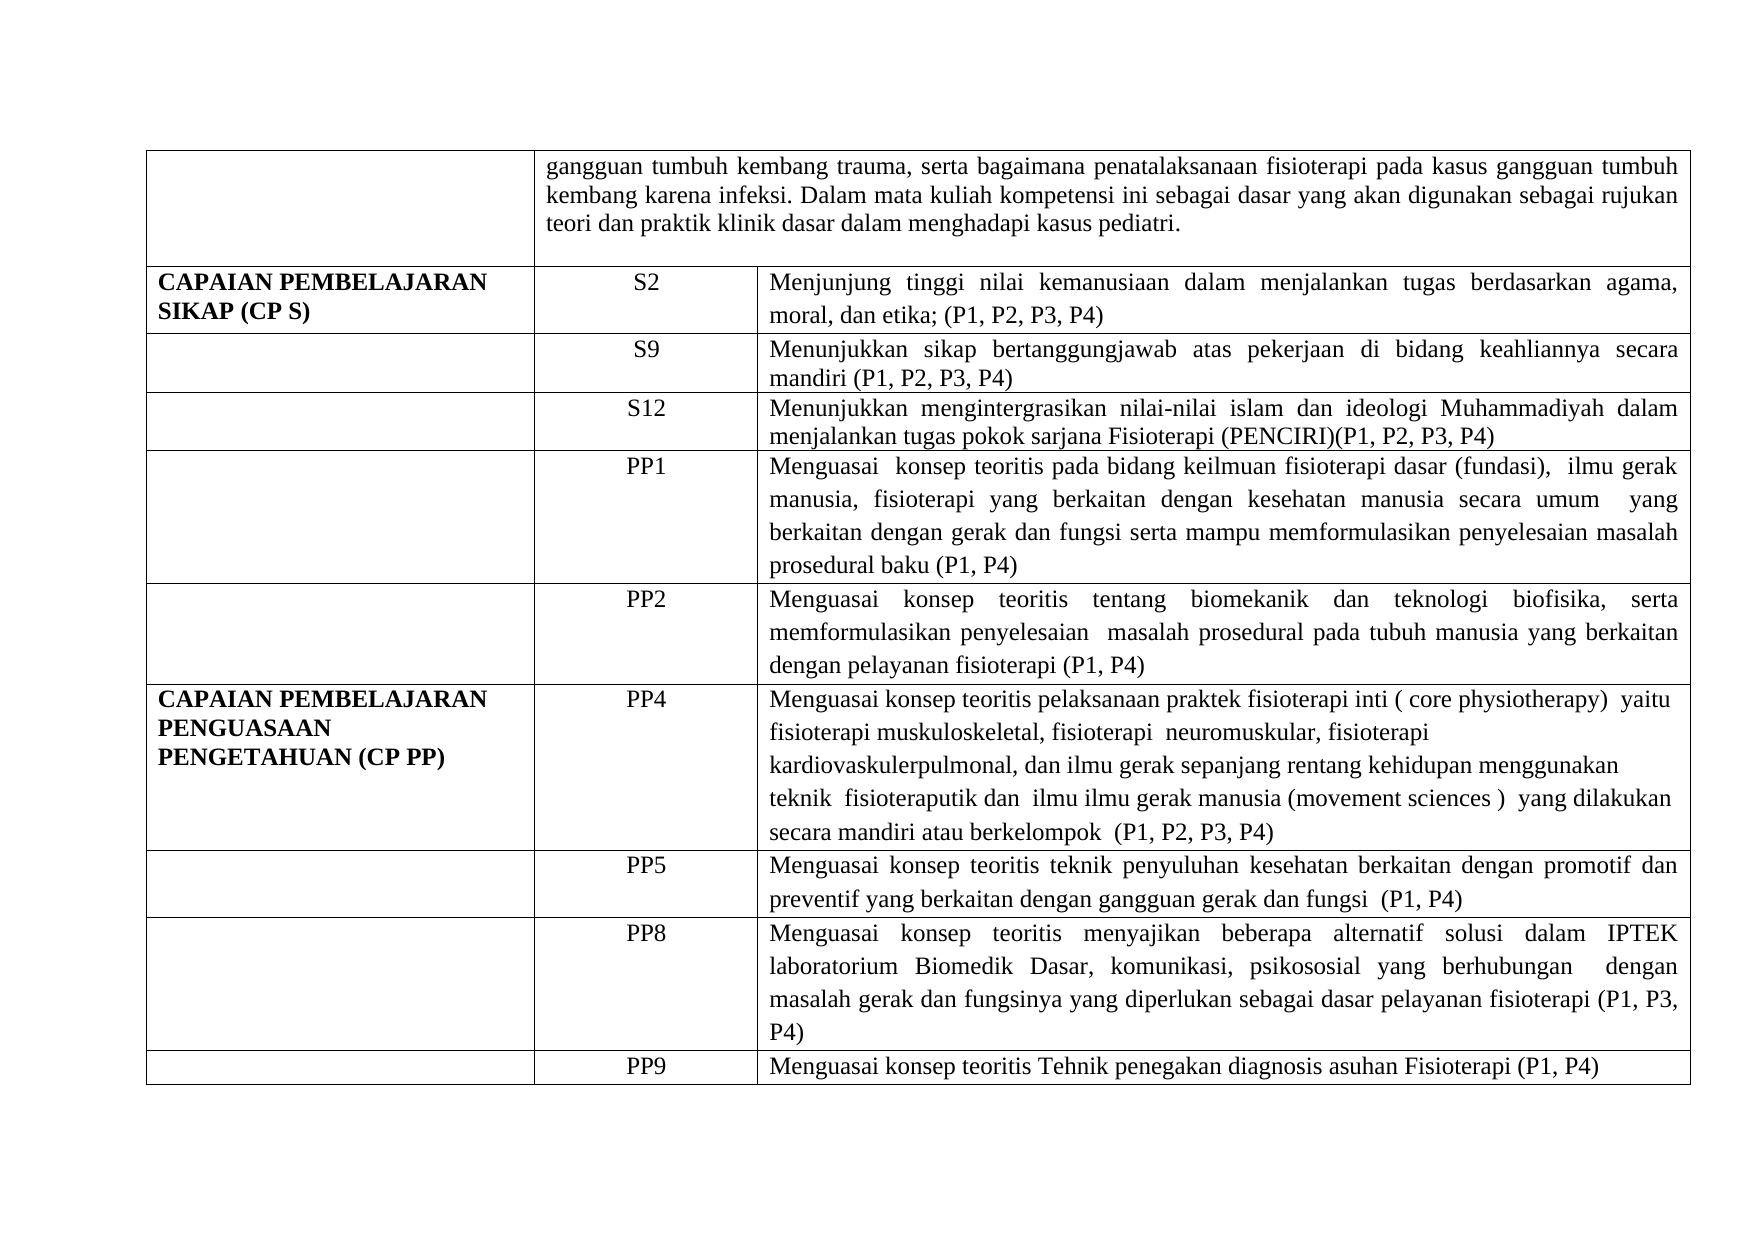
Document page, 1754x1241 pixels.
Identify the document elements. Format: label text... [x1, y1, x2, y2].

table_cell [535, 151, 1690, 266]
table_cell [147, 393, 534, 450]
table_cell PP9 [535, 1051, 757, 1084]
table_cell PP1 [535, 451, 757, 583]
table_cell S9 [535, 334, 757, 392]
table_cell Menguasai konsep teoritis Tehnik penegakan diagnosis asuhan Fisioterapi (P1, P4) [758, 1051, 1690, 1084]
table_cell Menguasai konsep teoritis pelaksanaan praktek fisioterapi inti ( core physiotherapy) yaitu fisioterapi muskuloskeletal, fisioterapi neuromuskular, fisioterapi kardiovaskulerpulmonal, dan ilmu gerak sepanjang rentang kehidupan menggunakan teknik fisioteraputik dan ilmu ilmu gerak manusia (movement sciences ) yang dilakukan secara mandiri atau berkelompok (P1, P2, P3, P4) [758, 685, 1690, 849]
table_cell Menguasai konsep teoritis tentang biomekanik dan teknologi biofisika, serta memformulasikan penyelesaian masalah prosedural pada tubuh manusia yang berkaitan dengan pelayanan fisioterapi (P1, P4) [758, 584, 1690, 683]
table_cell [147, 451, 534, 583]
table_cell [147, 584, 534, 683]
table_cell Menguasai konsep teoritis pada bidang keilmuan fisioterapi dasar (fundasi), ilmu gerak manusia, fisioterapi yang berkaitan dengan kesehatan manusia secara umum yang berkaitan dengan gerak dan fungsi serta mampu memformulasikan penyelesaian masalah prosedural baku (P1, P4) [758, 451, 1690, 583]
table_cell Menunjukkan mengintergrasikan nilai-nilai islam dan ideologi Muhammadiyah dalam menjalankan tugas pokok sarjana Fisioterapi (PENCIRI)(P1, P2, P3, P4) [758, 393, 1690, 450]
table_cell S12 [535, 393, 757, 450]
table_cell Menguasai konsep teoritis teknik penyuluhan kesehatan berkaitan dengan promotif dan preventif yang berkaitan dengan gangguan gerak dan fungsi (P1, P4) [758, 851, 1690, 917]
table_cell [147, 334, 534, 392]
table_cell [147, 918, 534, 1050]
table_cell PP8 [535, 918, 757, 1050]
table_cell CAPAIAN PEMBELAJARAN SIKAP (CP S) [147, 267, 534, 333]
table_cell CAPAIAN PEMBELAJARAN PENGUASAAN PENGETAHUAN (CP PP) [147, 685, 534, 849]
table_cell PP4 [535, 685, 757, 849]
table_cell PP2 [535, 584, 757, 683]
table_cell S2 [535, 267, 757, 333]
table_cell [147, 851, 534, 917]
table_cell Menunjukkan sikap bertanggungjawab atas pekerjaan di bidang keahliannya secara mandiri (P1, P2, P3, P4) [758, 334, 1690, 392]
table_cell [147, 151, 534, 266]
table_cell Menjunjung tinggi nilai kemanusiaan dalam menjalankan tugas berdasarkan agama, moral, dan etika; (P1, P2, P3, P4) [758, 267, 1690, 333]
table_cell PP5 [535, 851, 757, 917]
table_cell [147, 1051, 534, 1084]
table_cell Menguasai konsep teoritis menyajikan beberapa alternatif solusi dalam IPTEK laboratorium Biomedik Dasar, komunikasi, psikososial yang berhubungan dengan masalah gerak dan fungsinya yang diperlukan sebagai dasar pelayanan fisioterapi (P1, P3, P4) [758, 918, 1690, 1050]
